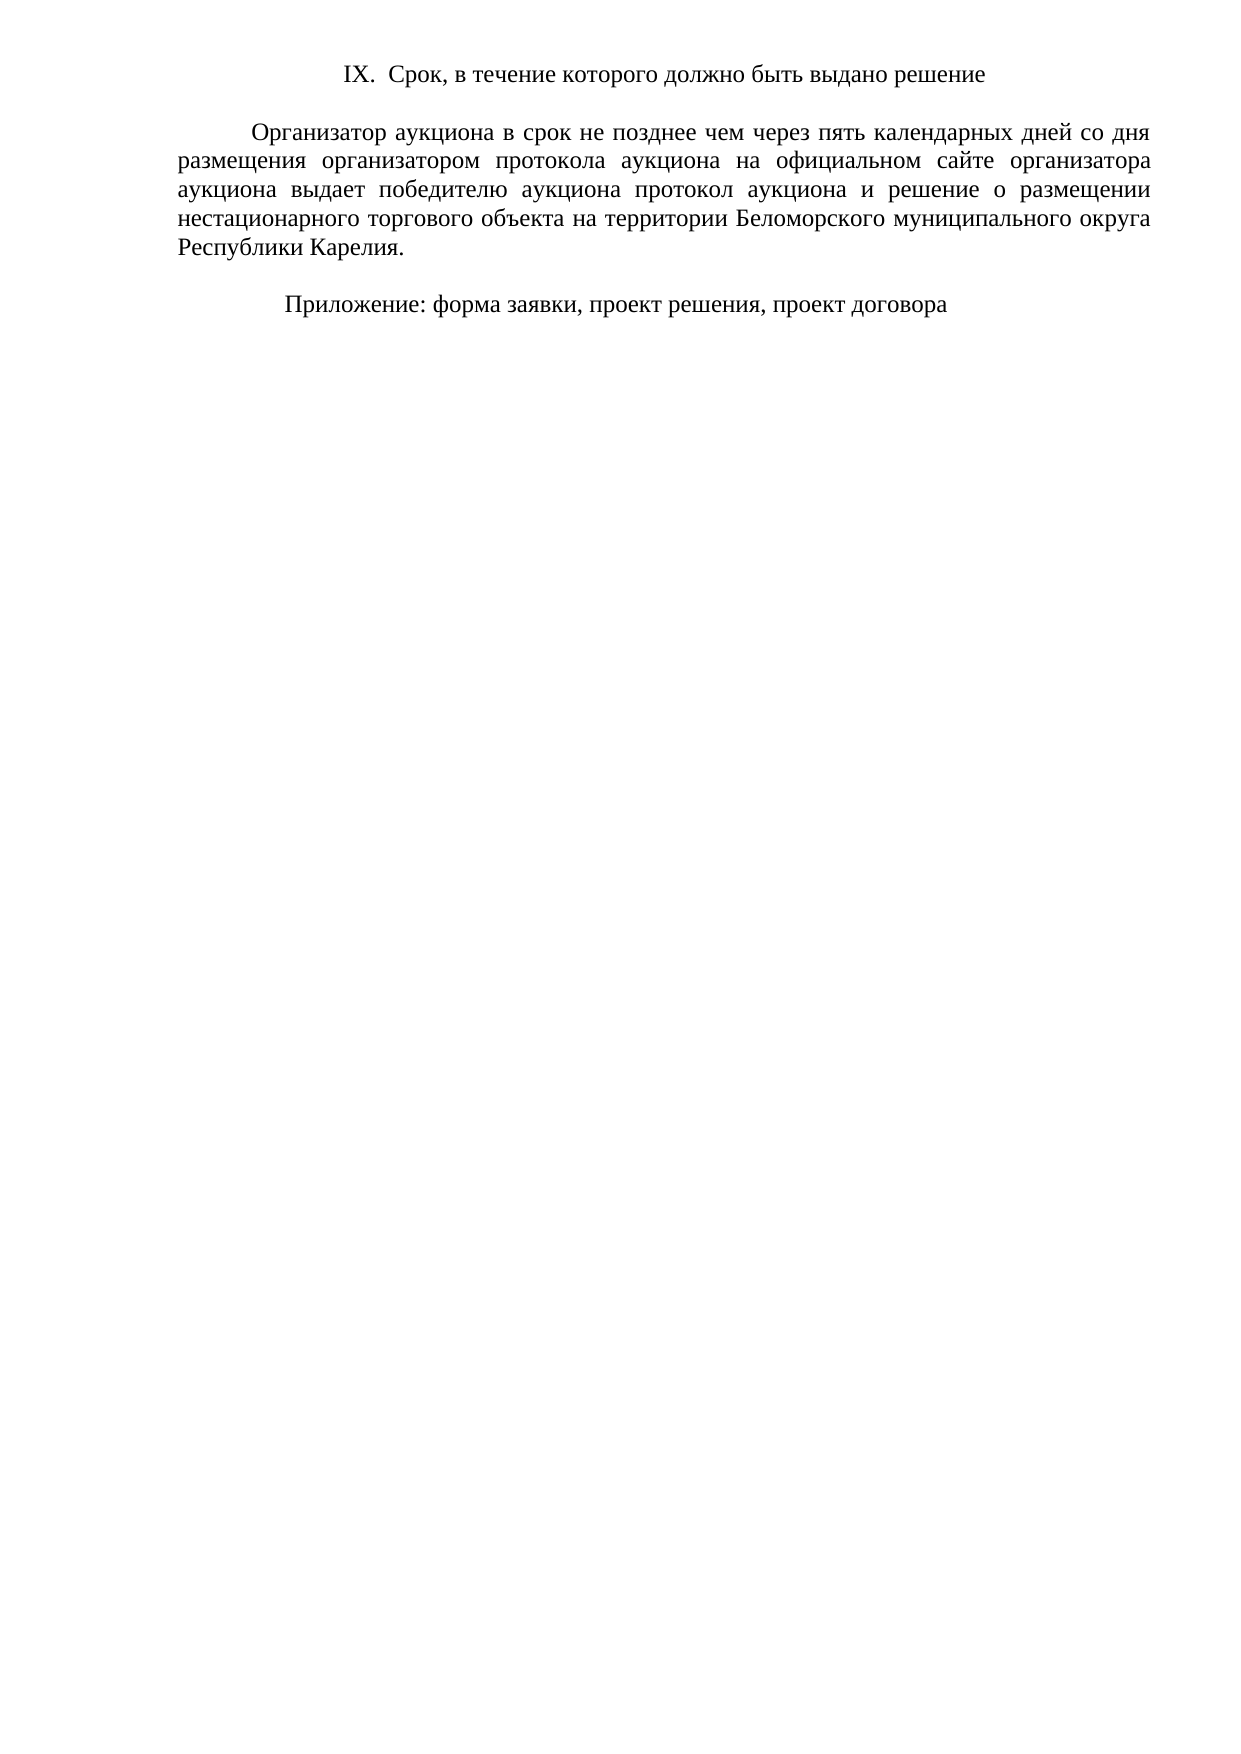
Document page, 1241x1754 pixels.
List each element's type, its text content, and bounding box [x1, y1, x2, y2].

text IX. Срок, в течение которого должно быть выдано решение [177, 59, 1152, 88]
text Приложение: форма заявки, проект решения, проект договора [211, 289, 1152, 318]
text Организатор аукциона в срок не позднее чем через пять календарных дней со дня размещения организатором протокола аукциона на официальном сайте организатора аукциона выдает победителю аукциона протокол аукциона и решение о размещении нестационарного торгового объекта на территории Беломорского муниципального округа Республики Карелия. [177, 117, 1152, 260]
